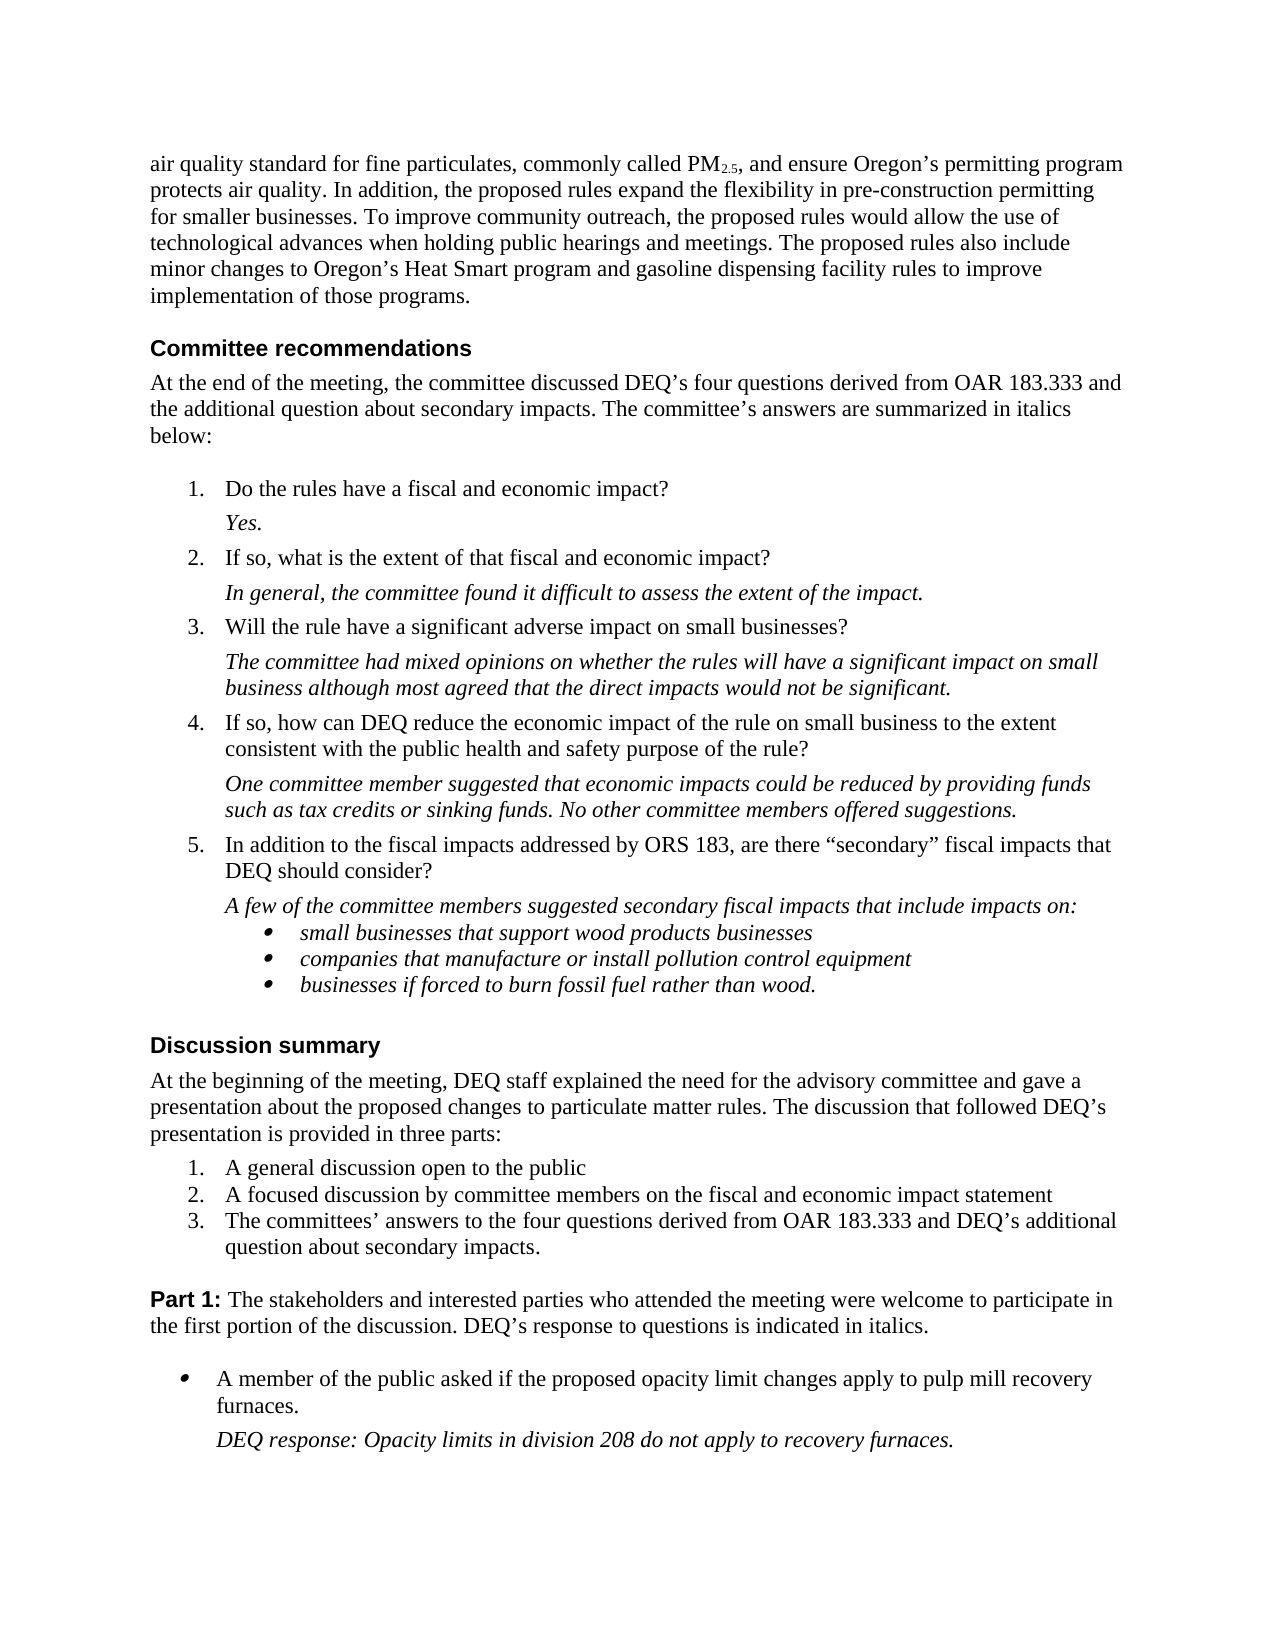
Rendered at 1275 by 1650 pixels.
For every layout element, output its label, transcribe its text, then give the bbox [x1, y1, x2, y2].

list In general, the committee found it difficult to assess the extent of the impact. [225, 579, 1125, 605]
text At the beginning of the meeting, DEQ staff explained the need for the advisory committee and gave a presentation about the proposed changes to particulate matter rules. The discussion that followed DEQ’s presentation is provided in three parts: [150, 1067, 1125, 1146]
list companies that manufacture or install pollution control equipment [262, 945, 1125, 971]
list A few of the committee members suggested secondary fiscal impacts that include impacts on: [225, 892, 1125, 918]
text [150, 150, 1125, 308]
list small businesses that support wood products businesses [262, 918, 1125, 945]
list A member of the public asked if the proposed opacity limit changes apply to pulp mill recovery furnaces. [178, 1365, 1125, 1418]
list businesses if forced to burn fossil fuel rather than wood. [262, 971, 1125, 998]
list The committees’ answers to the four questions derived from OAR 183.333 and DEQ’s additional question about secondary impacts. [187, 1207, 1125, 1260]
list In addition to the fiscal impacts addressed by ORS 183, are there “secondary” fiscal impacts that DEQ should consider? [187, 831, 1125, 884]
text The committee had mixed opinions on whether the rules will have a significant impact on small business although most agreed that the direct impacts would not be significant. [225, 648, 1125, 701]
text Yes. [225, 509, 1125, 536]
text Committee recommendations [150, 334, 1125, 361]
list If so, what is the extent of that fiscal and economic impact? [187, 544, 1125, 570]
list If so, how can DEQ reduce the economic impact of the rule on small business to the extent consistent with the public health and safety purpose of the rule? [187, 709, 1125, 762]
list Will the rule have a significant adverse impact on small businesses? [187, 613, 1125, 640]
text Discussion summary [150, 1032, 1125, 1059]
list DEQ response: Opacity limits in division 208 do not apply to recovery furnaces. [216, 1426, 1125, 1453]
text Part 1: The stakeholders and interested parties who attended the meeting were welcome to participate in the first portion of the discussion. DEQ’s response to questions is indicated in italics. [150, 1286, 1125, 1339]
list A general discussion open to the public [187, 1154, 1125, 1181]
text At the end of the meeting, the committee discussed DEQ’s four questions derived from OAR 183.333 and the additional question about secondary impacts. The committee’s answers are summarized in italics below: [150, 369, 1125, 448]
list One committee member suggested that economic impacts could be reduced by providing funds such as tax credits or sinking funds. No other committee members offered suggestions. [225, 770, 1125, 823]
list Do the rules have a fiscal and economic impact? [187, 474, 1125, 501]
list A focused discussion by committee members on the fiscal and economic impact statement [187, 1181, 1125, 1207]
